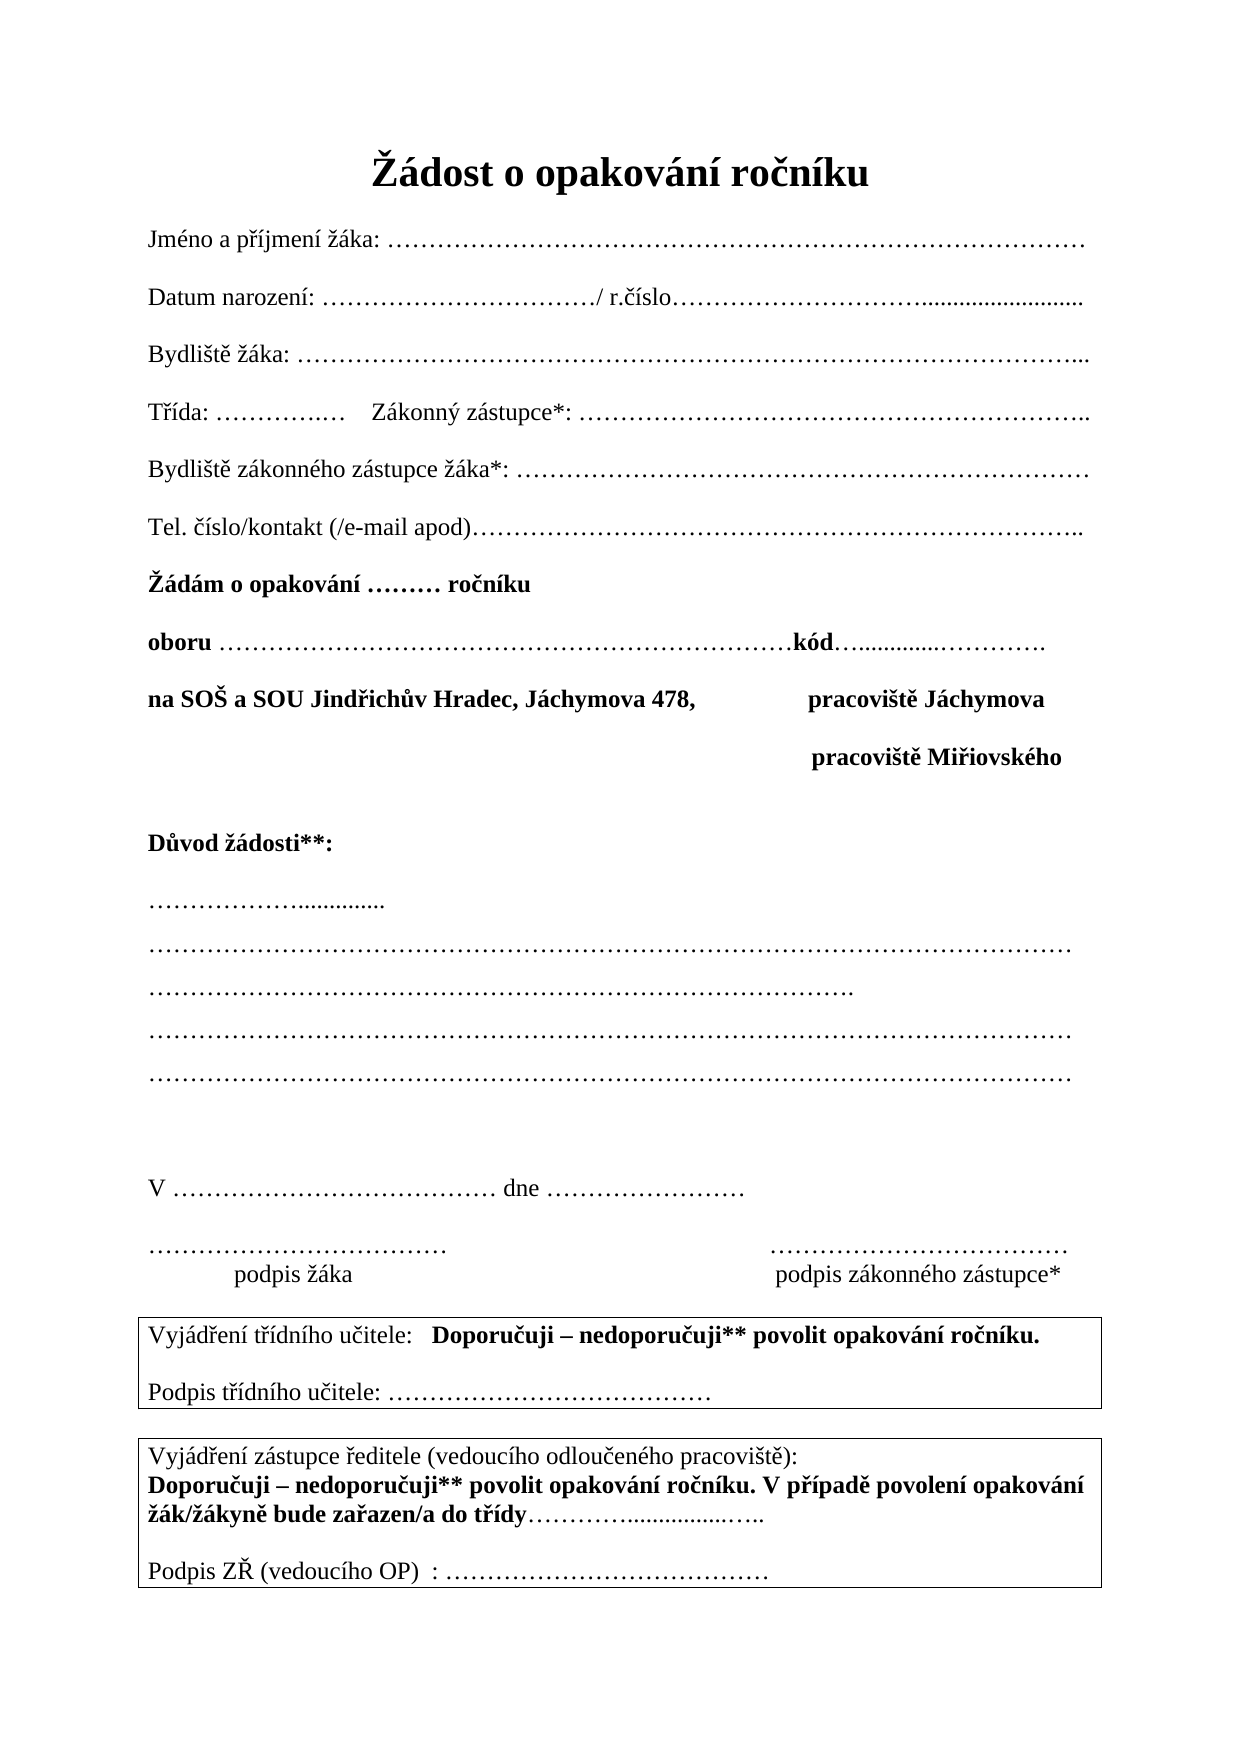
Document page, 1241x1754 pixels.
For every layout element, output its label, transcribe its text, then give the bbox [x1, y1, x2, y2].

text Podpis třídního učitele: ………………………………… [139, 1374, 1101, 1408]
text Důvod žádosti**: [148, 828, 1093, 857]
text V ………………………………… dne …………………… [148, 1173, 1093, 1202]
text Vyjádření třídního učitele: Doporučuji – nedoporučuji** povolit opakování ročníku. [139, 1318, 1101, 1349]
text Tel. číslo/kontakt (/e-mail apod)……………………………………………………………….. [148, 512, 1093, 541]
text Vyjádření zástupce ředitele (vedoucího odloučeného pracoviště): [139, 1439, 1101, 1470]
text Bydliště žáka: …………………………………………………………………………………... [148, 339, 1093, 368]
text Doporučuji – nedoporučuji** povolit opakování ročníku. V případě povolení opakování [148, 1470, 1093, 1499]
subtitle Žádost o opakování ročníku [148, 148, 1093, 196]
text Třída: ………….… Zákonný zástupce*: …………………………………………………….. [148, 397, 1093, 426]
text Datum narození: ……………………………/ r.číslo………………………….......................... [148, 282, 1093, 311]
subtitle Žádám o opakování ……… ročníku [148, 569, 1093, 598]
text na SOŠ a SOU Jindřichův Hradec, Jáchymova 478, pracoviště Jáchymova [148, 684, 1093, 713]
text Podpis ZŘ (vedoucího OP) : ………………………………… [139, 1553, 1101, 1587]
text pracoviště Miřiovského [148, 742, 1093, 771]
text ………………..............……………………………………………………………………………………………………………………………………………………………………………. [148, 886, 1093, 1001]
text …………………………………………………………………………………………………………………………………………………………………………………………………… [148, 1015, 1093, 1087]
text žák/žákyně bude zařazen/a do třídy…………................….. [148, 1499, 1093, 1527]
text Jméno a příjmení žáka: ………………………………………………………………………… [148, 224, 1093, 253]
subtitle oboru ……………………………………………………………kód….............…………. [148, 627, 1093, 656]
text ……………………………… ……………………………… podpis žáka podpis zákonného zástupce* [148, 1231, 1093, 1288]
text Bydliště zákonného zástupce žáka*: …………………………………………………………… [148, 454, 1093, 483]
